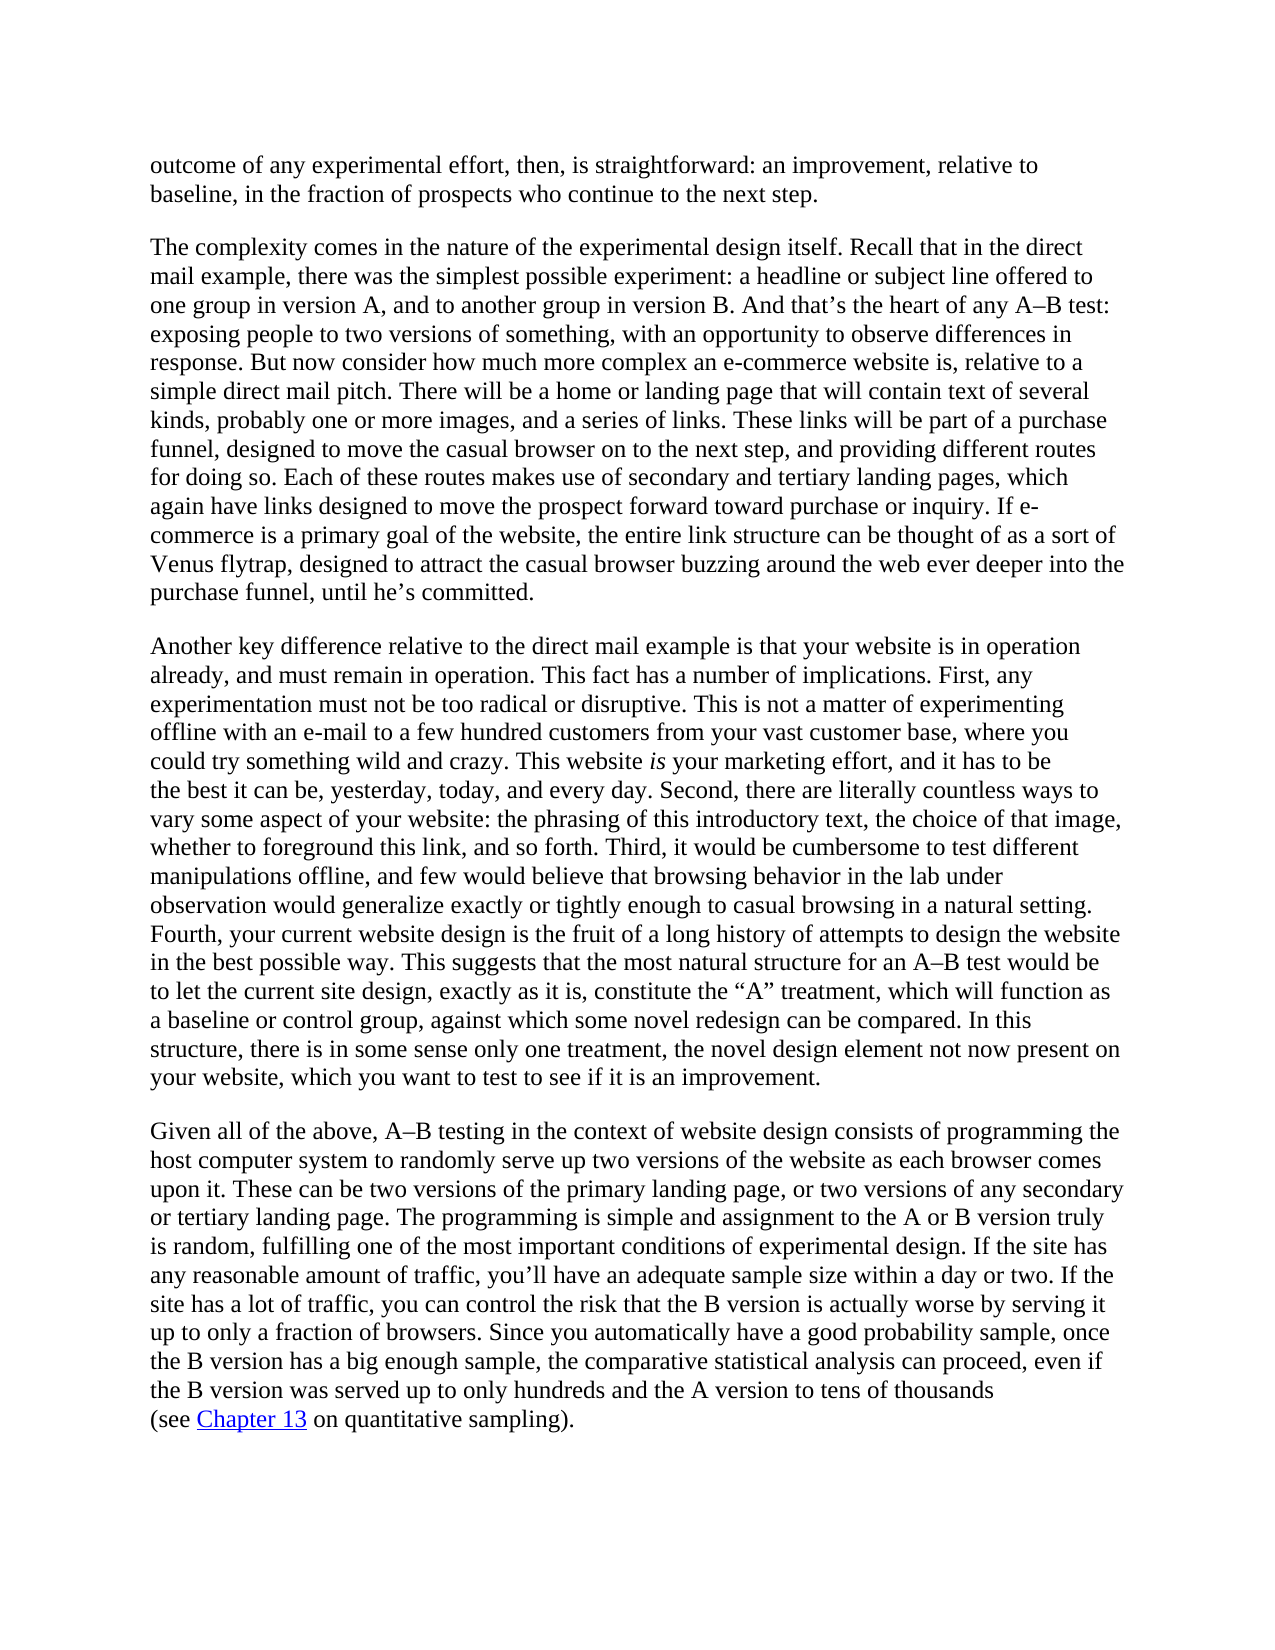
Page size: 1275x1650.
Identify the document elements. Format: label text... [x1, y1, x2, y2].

text Another key difference relative to the direct mail example is that your website is in operation already, and must remain in operation. This fact has a number of implications. First, any experimentation must not be too radical or disruptive. This is not a matter of experimenting offline with an e-mail to a few hundred customers from your vast customer base, where you could try something wild and crazy. This website is your marketing effort, and it has to be the best it can be, yesterday, today, and every day. Second, there are literally countless ways to vary some aspect of your website: the phrasing of this introductory text, the choice of that image, whether to foreground this link, and so forth. Third, it would be cumbersome to test different manipulations offline, and few would believe that browsing behavior in the lab under observation would generalize exactly or tightly enough to casual browsing in a natural setting. Fourth, your current website design is the fruit of a long history of attempts to design the website in the best possible way. This suggests that the most natural structure for an A–B test would be to let the current site design, exactly as it is, constitute the “A” treatment, which will function as a baseline or control group, against which some novel redesign can be compared. In this structure, there is in some sense only one treatment, the novel design element not now present on your website, which you want to test to see if it is an improvement. [150, 631, 1125, 1091]
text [150, 150, 1125, 207]
text Given all of the above, A–B testing in the context of website design consists of programming the host computer system to randomly serve up two versions of the website as each browser comes upon it. These can be two versions of the primary landing page, or two versions of any secondary or tertiary landing page. The programming is simple and assignment to the A or B version truly is random, fulfilling one of the most important conditions of experimental design. If the site has any reasonable amount of traffic, you’ll have an adequate sample size within a day or two. If the site has a lot of traffic, you can control the risk that the B version is actually worse by serving it up to only a fraction of browsers. Since you automatically have a good probability sample, once the B version has a big enough sample, the comparative statistical analysis can proceed, even if the B version was served up to only hundreds and the A version to tens of thousands (see Chapter 13 on quantitative sampling). [150, 1116, 1125, 1432]
text The complexity comes in the nature of the experimental design itself. Recall that in the direct mail example, there was the simplest possible experiment: a headline or subject line offered to one group in version A, and to another group in version B. And that’s the heart of any A–B test: exposing people to two versions of something, with an opportunity to observe differences in response. But now consider how much more complex an e-commerce website is, relative to a simple direct mail pitch. There will be a home or landing page that will contain text of several kinds, probably one or more images, and a series of links. These links will be part of a purchase funnel, designed to move the casual browser on to the next step, and providing different routes for doing so. Each of these routes makes use of secondary and tertiary landing pages, which again have links designed to move the prospect forward toward purchase or inquiry. If e-commerce is a primary goal of the website, the entire link structure can be thought of as a sort of Venus flytrap, designed to attract the casual browser buzzing around the web ever deeper into the purchase funnel, until he’s committed. [150, 232, 1125, 606]
